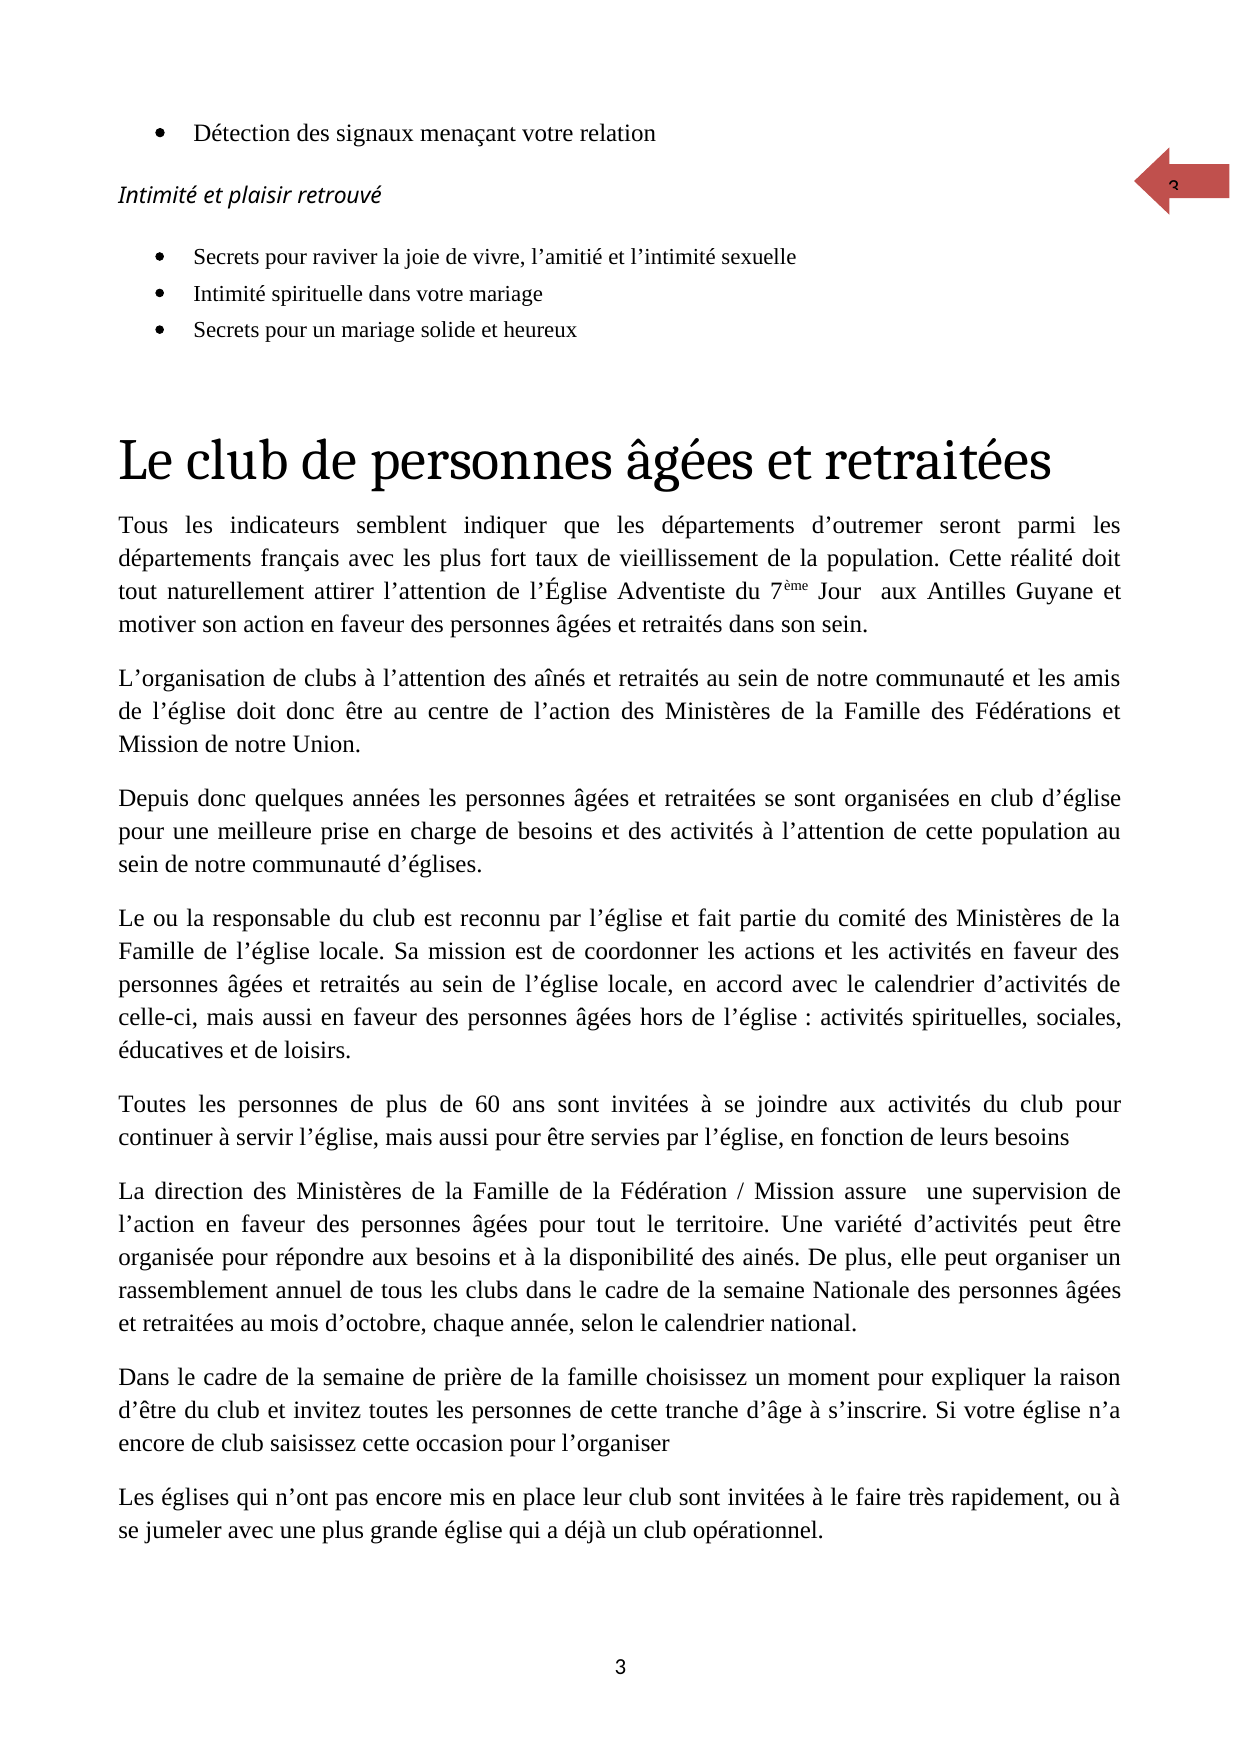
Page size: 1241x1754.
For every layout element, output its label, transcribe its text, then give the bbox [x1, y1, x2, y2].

text Les églises qui n’ont pas encore mis en place leur club sont invitées à le faire très rapidement, ou à se jumeler avec une plus grande église qui a déjà un club opérationnel. [118, 1482, 1122, 1543]
text Toutes les personnes de plus de 60 ans sont invitées à se joindre aux activités du club pour continuer à servir l’église, mais aussi pour être servies par l’église, en fonction de leurs besoins [118, 1089, 1122, 1151]
text L’organisation de clubs à l’attention des aînés et retraités au sein de notre communauté et les amis de l’église doit donc être au centre de l’action des Ministères de la Famille des Fédérations et Mission de notre Union. [118, 663, 1122, 758]
text Depuis donc quelques années les personnes âgées et retraitées se sont organisées en club d’église pour une meilleure prise en charge de besoins et des activités à l’attention de cette population au sein de notre communauté d’églises. [118, 783, 1122, 878]
text Dans le cadre de la semaine de prière de la famille choisissez un moment pour expliquer la raison d’être du club et invitez toutes les personnes de cette tranche d’âge à s’inscrire. Si votre église n’a encore de club saisissez cette occasion pour l’organiser [118, 1362, 1122, 1457]
list Secrets pour un mariage solide et heureux [156, 316, 1122, 343]
text Le ou la responsable du club est reconnu par l’église et fait partie du comité des Ministères de la Famille de l’église locale. Sa mission est de coordonner les actions et les activités en faveur des personnes âgées et retraités au sein de l’église locale, en accord avec le calendrier d’activités de celle-ci, mais aussi en faveur des personnes âgées hors de l’église : activités spirituelles, sociales, éducatives et de loisirs. [118, 903, 1122, 1064]
text Tous les indicateurs semblent indiquer que les départements d’outremer seront parmi les départements français avec les plus fort taux de vieillissement de la population. Cette réalité doit tout naturellement attirer l’attention de l’Église Adventiste du 7ème Jour aux Antilles Guyane et motiver son action en faveur des personnes âgées et retraités dans son sein. [118, 510, 1122, 638]
list Intimité et plaisir retrouvé [118, 179, 1122, 210]
list Détection des signaux menaçant votre relation [156, 118, 1122, 147]
list Intimité spirituelle dans votre mariage [156, 280, 1122, 306]
list Secrets pour raviver la joie de vivre, l’amitié et l’intimité sexuelle [156, 243, 1122, 269]
text La direction des Ministères de la Famille de la Fédération / Mission assure une supervision de l’action en faveur des personnes âgées pour tout le territoire. Une variété d’activités peut être organisée pour répondre aux besoins et à la disponibilité des ainés. De plus, elle peut organiser un rassemblement annuel de tous les clubs dans le cadre de la semaine Nationale des personnes âgées et retraitées au mois d’octobre, chaque année, selon le calendrier national. [118, 1176, 1122, 1337]
subtitle Le club de personnes âgées et retraitées [118, 427, 1122, 494]
